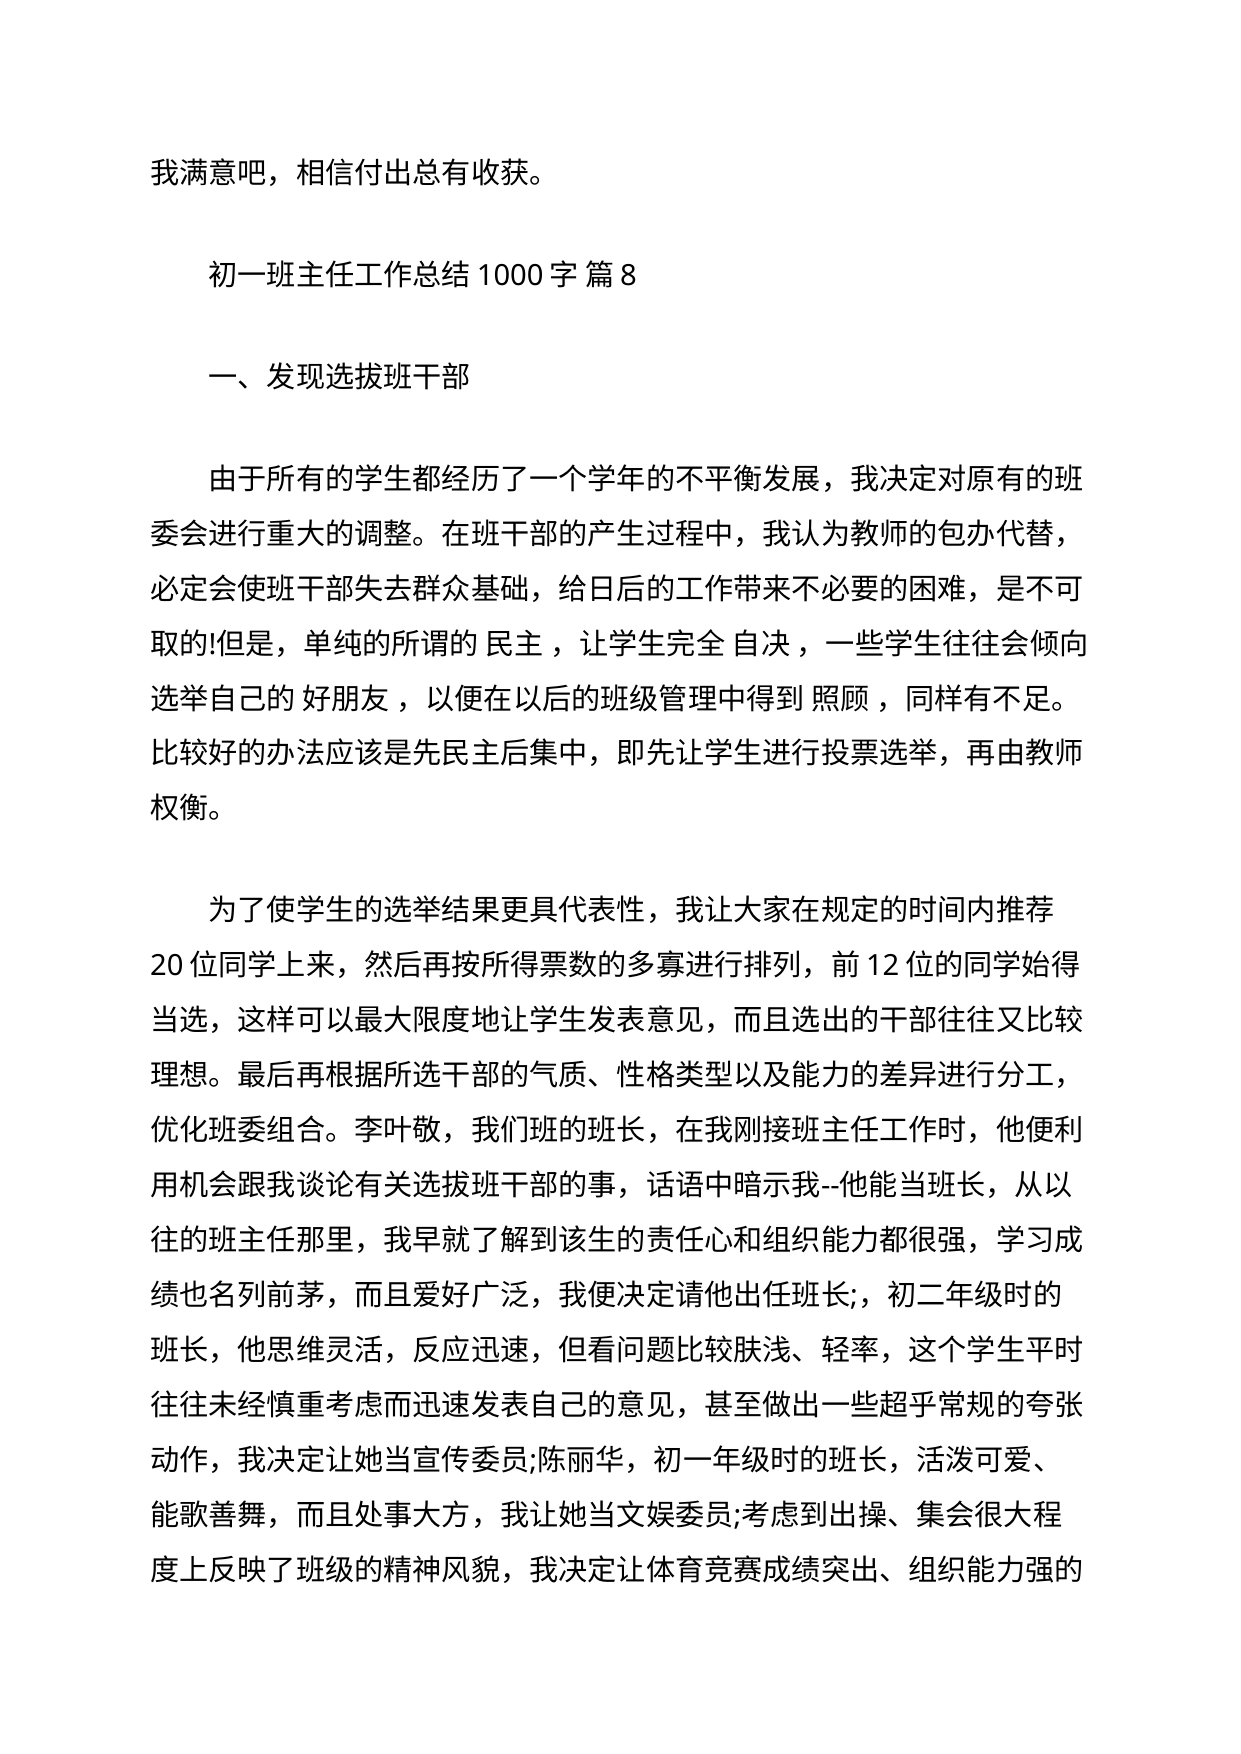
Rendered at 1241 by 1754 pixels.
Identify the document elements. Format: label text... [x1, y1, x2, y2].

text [150, 887, 1090, 1588]
text 一、发现选拔班干部 [150, 354, 1090, 396]
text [150, 150, 1090, 192]
text 由于所有的学生都经历了一个学年的不平衡发展，我决定对原有的班委会进行重大的调整。在班干部的产生过程中，我认为教师的包办代替，必定会使班干部失去群众基础，给日后的工作带来不必要的困难，是不可取的!但是，单纯的所谓的 民主 ，让学生完全 自决 ，一些学生往往会倾向选举自己的 好朋友 ，以便在以后的班级管理中得到 照顾 ，同样有不足。比较好的办法应该是先民主后集中，即先让学生进行投票选举，再由教师权衡。 [150, 456, 1090, 827]
text 初一班主任工作总结1000字 篇8 [150, 252, 1090, 294]
